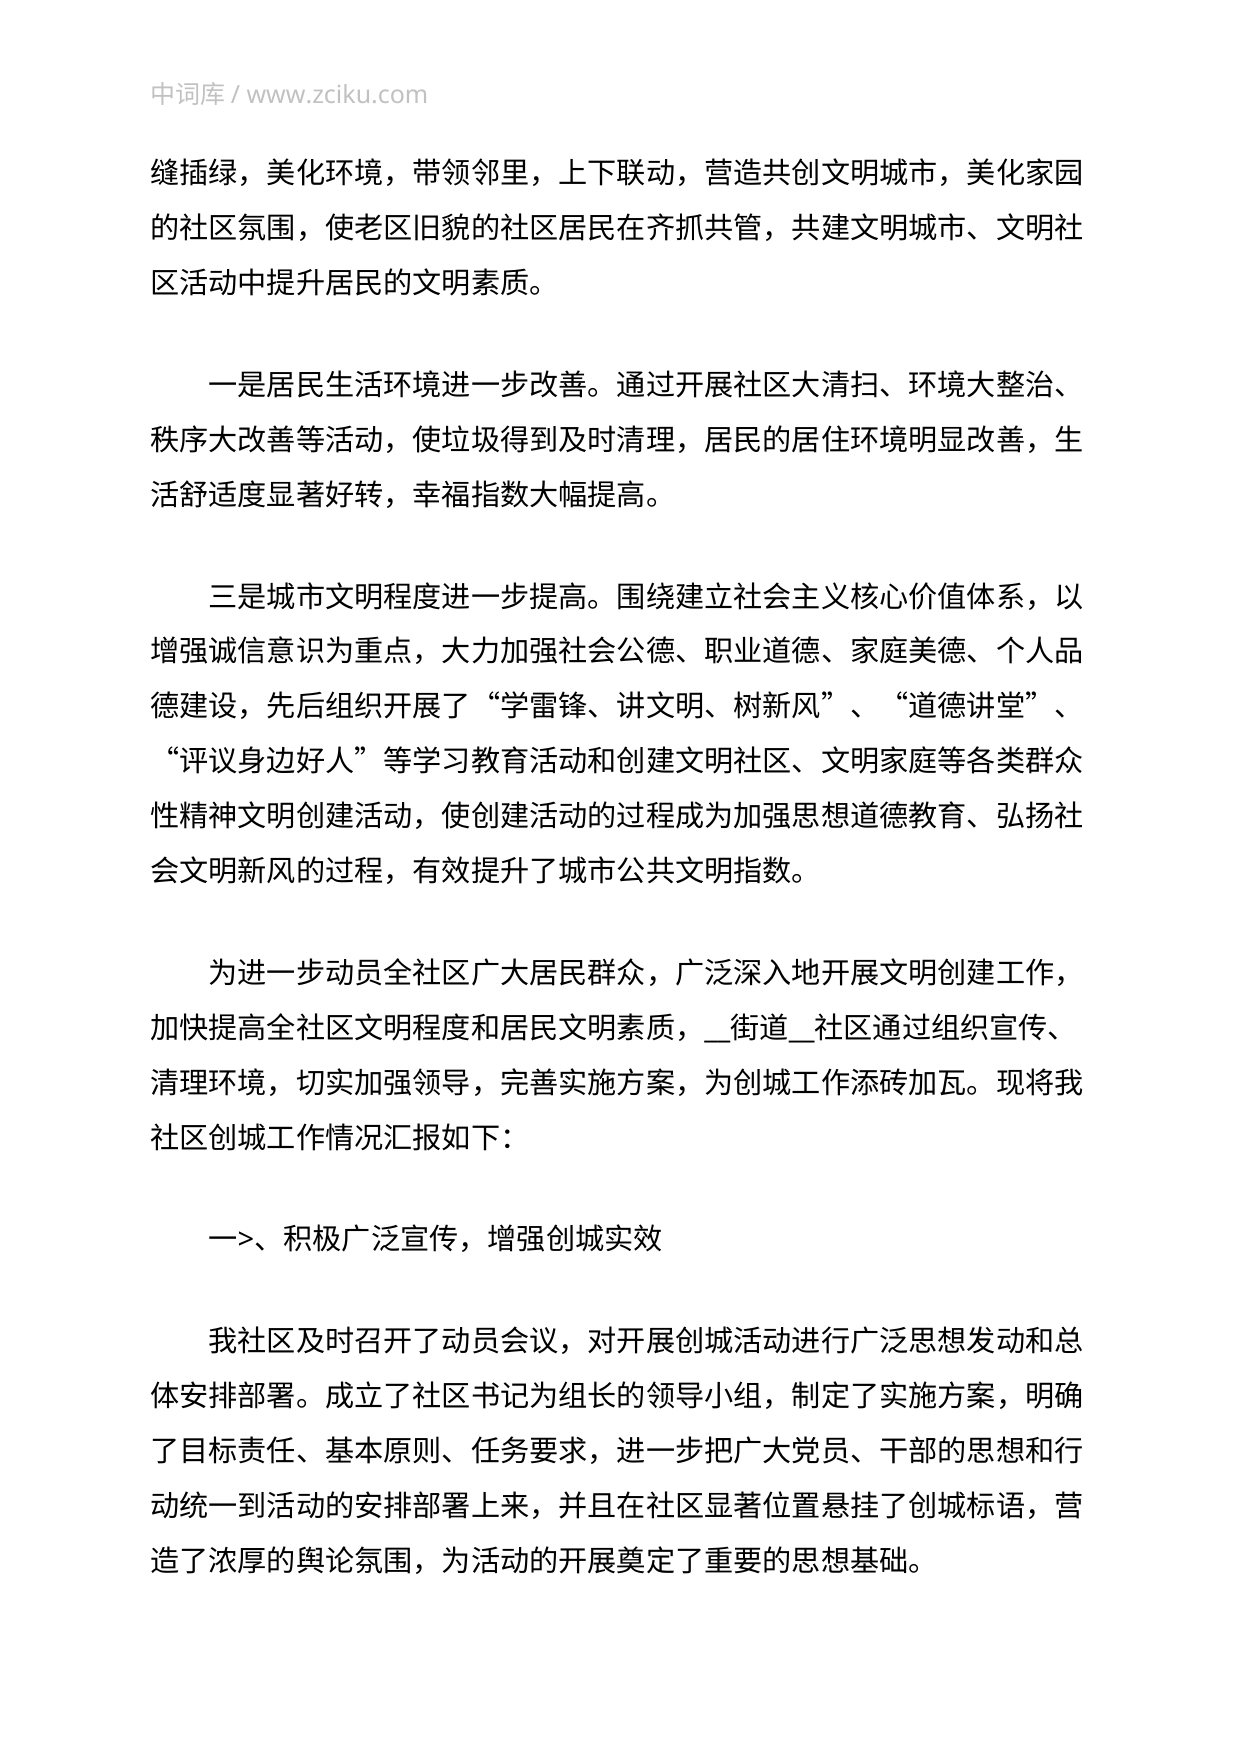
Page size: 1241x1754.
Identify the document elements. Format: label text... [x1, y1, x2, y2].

text 我社区及时召开了动员会议，对开展创城活动进行广泛思想发动和总体安排部署。成立了社区书记为组长的领导小组，制定了实施方案，明确了目标责任、基本原则、任务要求，进一步把广大党员、干部的思想和行动统一到活动的安排部署上来，并且在社区显著位置悬挂了创城标语，营造了浓厚的舆论氛围，为活动的开展奠定了重要的思想基础。 [150, 1318, 1090, 1580]
text 一是居民生活环境进一步改善。通过开展社区大清扫、环境大整治、秩序大改善等活动，使垃圾得到及时清理，居民的居住环境明显改善，生活舒适度显著好转，幸福指数大幅提高。 [150, 362, 1090, 514]
text 一>、积极广泛宣传，增强创城实效 [150, 1216, 1090, 1258]
text 为进一步动员全社区广大居民群众，广泛深入地开展文明创建工作，加快提高全社区文明程度和居民文明素质，__街道__社区通过组织宣传、清理环境，切实加强领导，完善实施方案，为创城工作添砖加瓦。现将我社区创城工作情况汇报如下： [150, 949, 1090, 1156]
text 三是城市文明程度进一步提高。围绕建立社会主义核心价值体系，以增强诚信意识为重点，大力加强社会公德、职业道德、家庭美德、个人品德建设，先后组织开展了“学雷锋、讲文明、树新风”、“道德讲堂”、“评议身边好人”等学习教育活动和创建文明社区、文明家庭等各类群众性精神文明创建活动，使创建活动的过程成为加强思想道德教育、弘扬社会文明新风的过程，有效提升了城市公共文明指数。 [150, 573, 1090, 890]
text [150, 150, 1090, 302]
